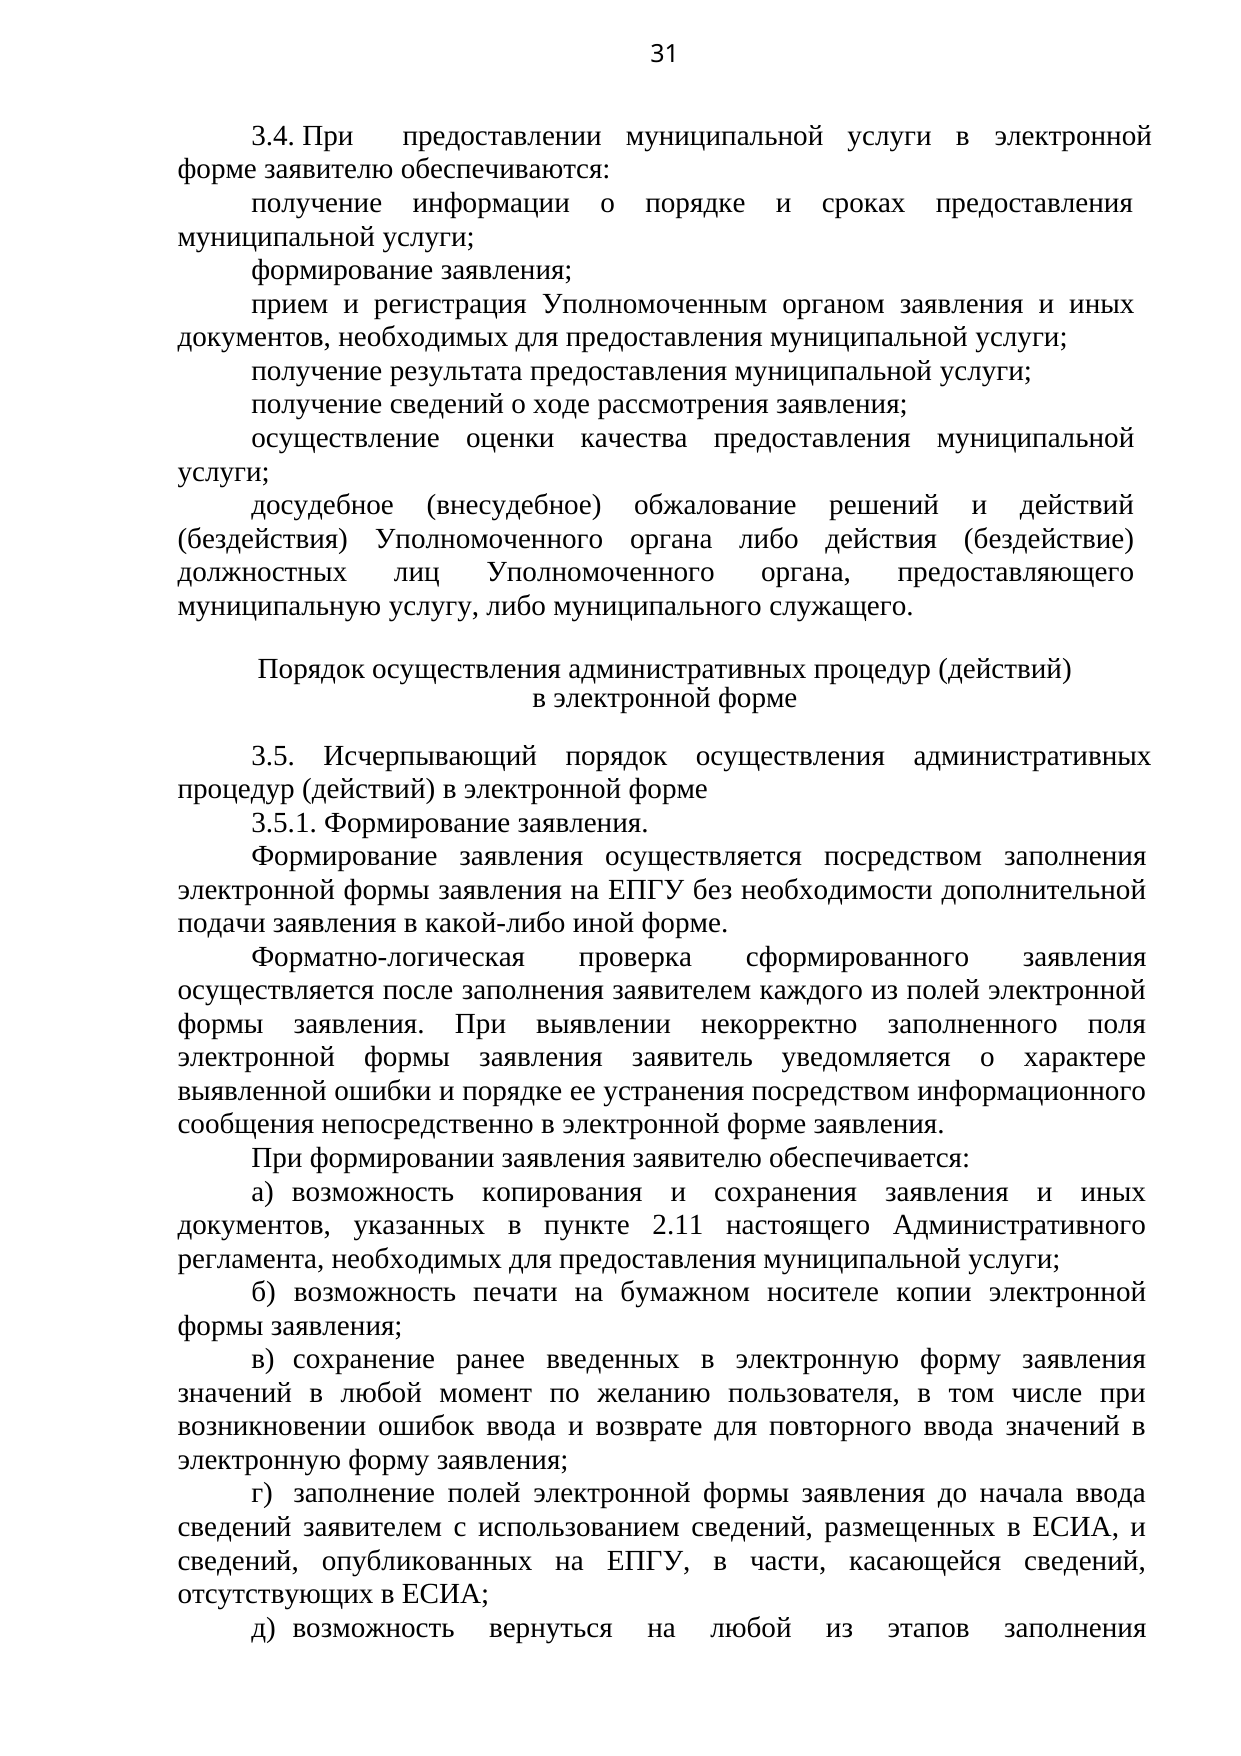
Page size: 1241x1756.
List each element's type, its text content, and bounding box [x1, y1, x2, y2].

text прием и регистрация Уполномоченным органом заявления и иных документов, необходимых для предоставления муниципальной услуги; [177, 286, 1135, 353]
text в) сохранение ранее введенных в электронную форму заявления значений в любой момент по желанию пользователя, в том числе при возникновении ошибок ввода и возврате для повторного ввода значений в электронную форму заявления; [177, 1342, 1147, 1476]
text осуществление оценки качества предоставления муниципальной услуги; [177, 420, 1134, 487]
text формирование заявления; [177, 252, 1152, 286]
text г) заполнение полей электронной формы заявления до начала ввода сведений заявителем с использованием сведений, размещенных в ЕСИА, и сведений, опубликованных на ЕПГУ, в части, касающейся сведений, отсутствующих в ЕСИА; [177, 1476, 1147, 1610]
text получение информации о порядке и сроках предоставления муниципальной услуги; [177, 185, 1134, 252]
text При формировании заявления заявителю обеспечивается: [177, 1141, 1147, 1174]
text а) возможность копирования и сохранения заявления и иных документов, указанных в пункте 2.11 настоящего Административного регламента, необходимых для предоставления муниципальной услуги; [177, 1174, 1147, 1275]
text б) возможность печати на бумажном носителе копии электронной формы заявления; [177, 1275, 1147, 1342]
text получение результата предоставления муниципальной услуги; [177, 353, 1134, 387]
text 3.5. Исчерпывающий порядок осуществления административных процедур (действий) в электронной форме [177, 738, 1152, 805]
text 3.5.1. Формирование заявления. [177, 805, 1147, 839]
text получение сведений о ходе рассмотрения заявления; [177, 387, 1152, 420]
text в электронной форме [177, 684, 1152, 713]
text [177, 1610, 1147, 1644]
text досудебное (внесудебное) обжалование решений и действий (бездействия) Уполномоченного органа либо действия (бездействие) должностных лиц Уполномоченного органа, предоставляющего муниципальную услугу, либо муниципального служащего. [177, 487, 1134, 621]
text 3.4. При предоставлении муниципальной услуги в электронной форме заявителю обеспечиваются: [177, 118, 1152, 185]
text Порядок осуществления административных процедур (действий) [177, 655, 1152, 684]
text Формирование заявления осуществляется посредством заполнения электронной формы заявления на ЕПГУ без необходимости дополнительной подачи заявления в какой-либо иной форме. [177, 839, 1147, 939]
text Форматно-логическая проверка сформированного заявления осуществляется после заполнения заявителем каждого из полей электронной формы заявления. При выявлении некорректно заполненного поля электронной формы заявления заявитель уведомляется о характере выявленной ошибки и порядке ее устранения посредством информационного сообщения непосредственно в электронной форме заявления. [177, 939, 1147, 1141]
